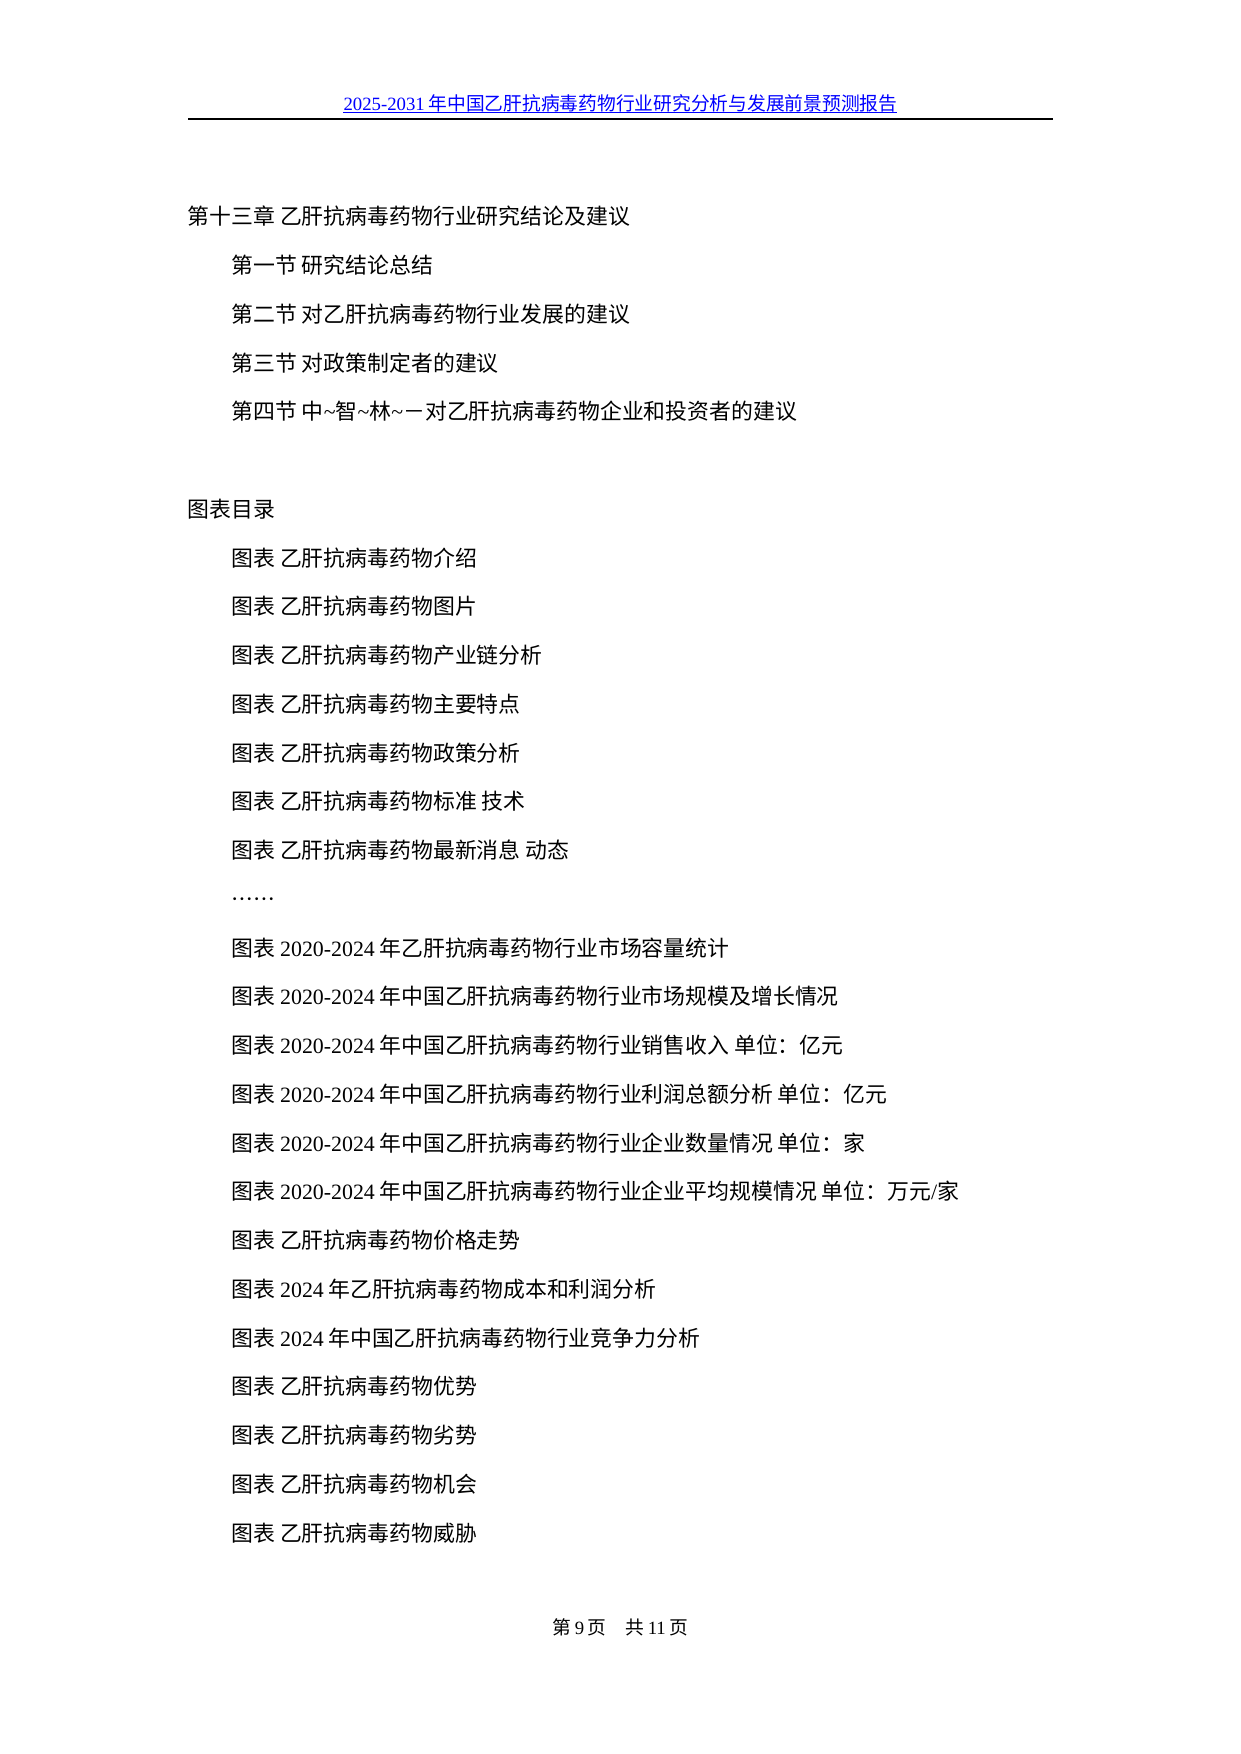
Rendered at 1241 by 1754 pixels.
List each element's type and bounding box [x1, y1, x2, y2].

text [187, 150, 1053, 1548]
